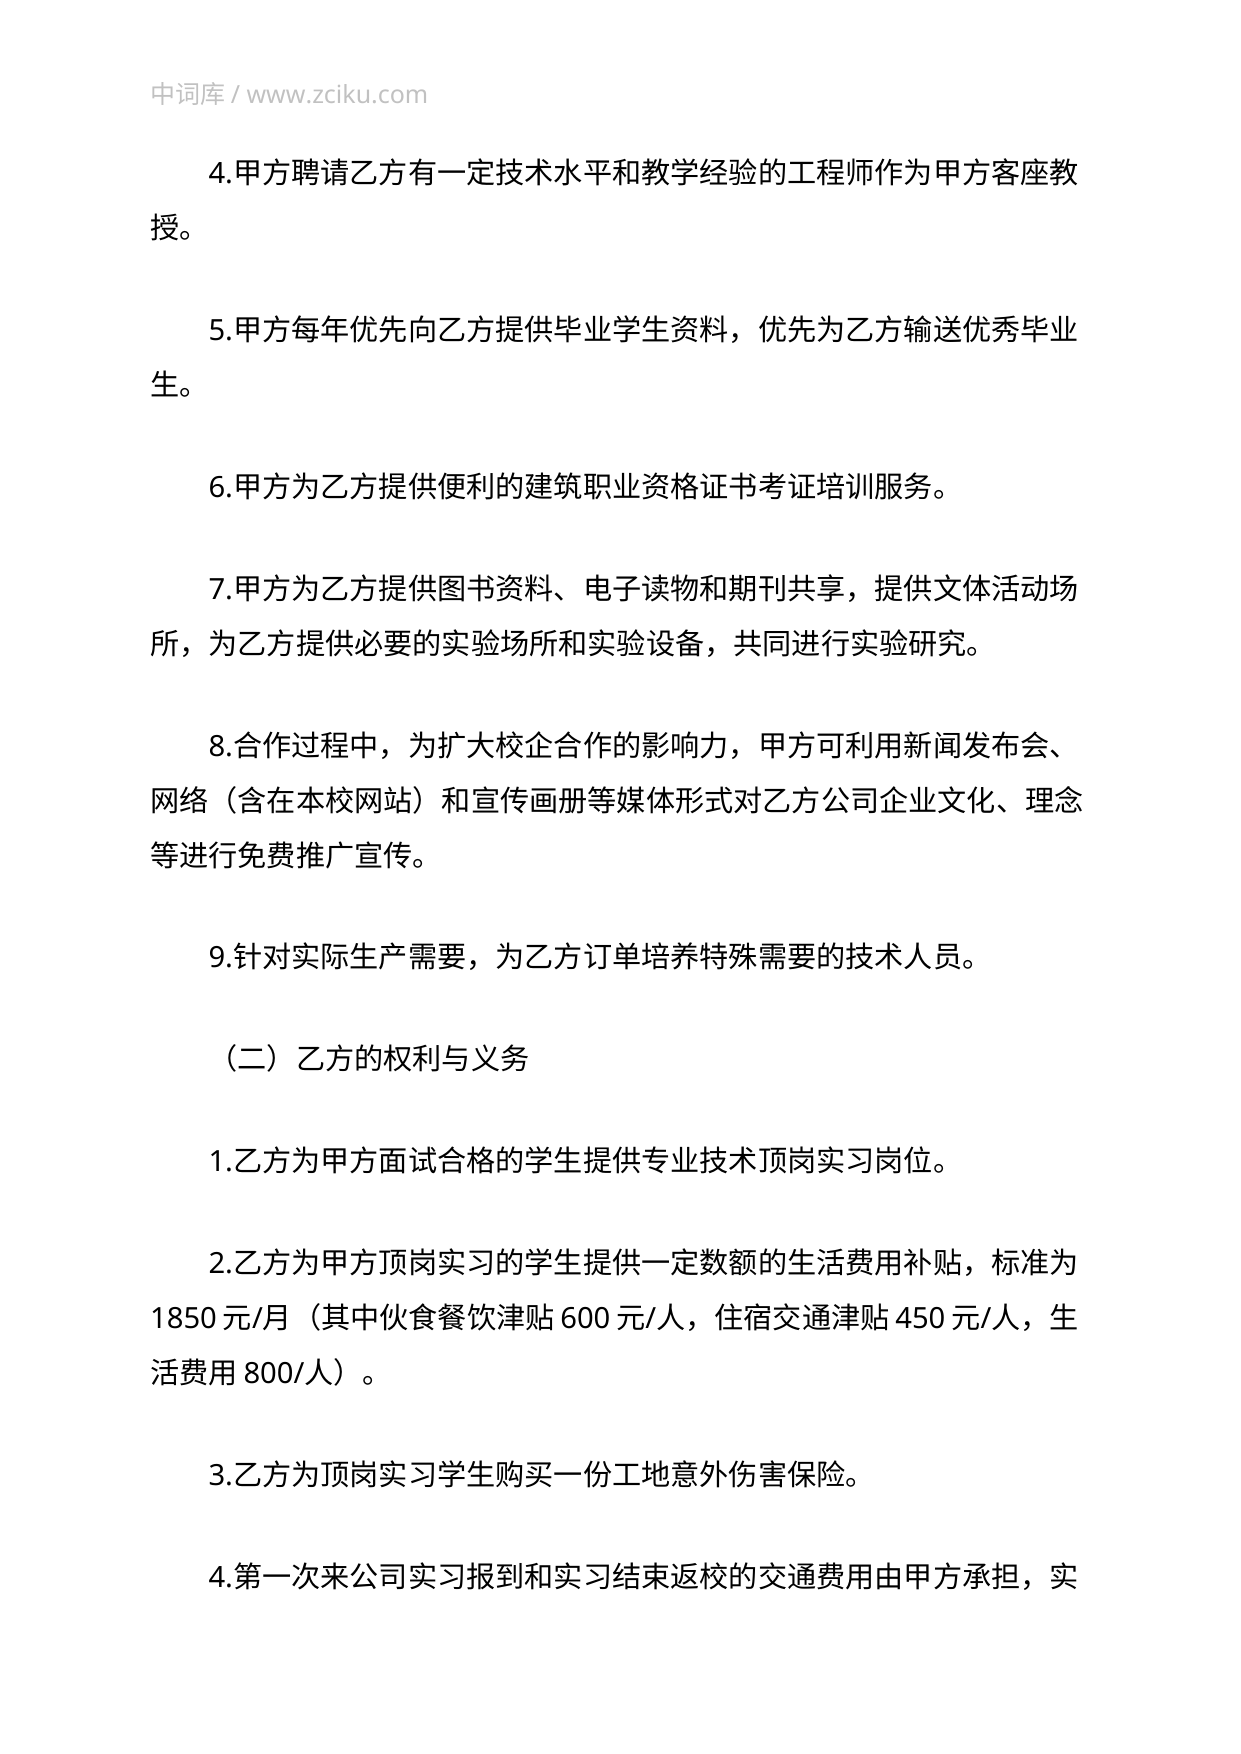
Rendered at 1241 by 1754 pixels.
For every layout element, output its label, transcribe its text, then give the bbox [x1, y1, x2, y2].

text 5.甲方每年优先向乙方提供毕业学生资料，优先为乙方输送优秀毕业生。 [150, 307, 1090, 404]
text 6.甲方为乙方提供便利的建筑职业资格证书考证培训服务。 [150, 463, 1090, 506]
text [150, 1554, 1090, 1596]
text 3.乙方为顶岗实习学生购买一份工地意外伤害保险。 [150, 1452, 1090, 1494]
text 7.甲方为乙方提供图书资料、电子读物和期刊共享，提供文体活动场所，为乙方提供必要的实验场所和实验设备，共同进行实验研究。 [150, 566, 1090, 663]
text 1.乙方为甲方面试合格的学生提供专业技术顶岗实习岗位。 [150, 1138, 1090, 1180]
text 8.合作过程中，为扩大校企合作的影响力，甲方可利用新闻发布会、网络（含在本校网站）和宣传画册等媒体形式对乙方公司企业文化、理念等进行免费推广宣传。 [150, 722, 1090, 874]
text 2.乙方为甲方顶岗实习的学生提供一定数额的生活费用补贴，标准为1850元/月（其中伙食餐饮津贴600元/人，住宿交通津贴450元/人，生活费用800/人）。 [150, 1240, 1090, 1392]
text （二）乙方的权利与义务 [150, 1036, 1090, 1078]
text 4.甲方聘请乙方有一定技术水平和教学经验的工程师作为甲方客座教授。 [150, 150, 1090, 247]
text 9.针对实际生产需要，为乙方订单培养特殊需要的技术人员。 [150, 934, 1090, 976]
